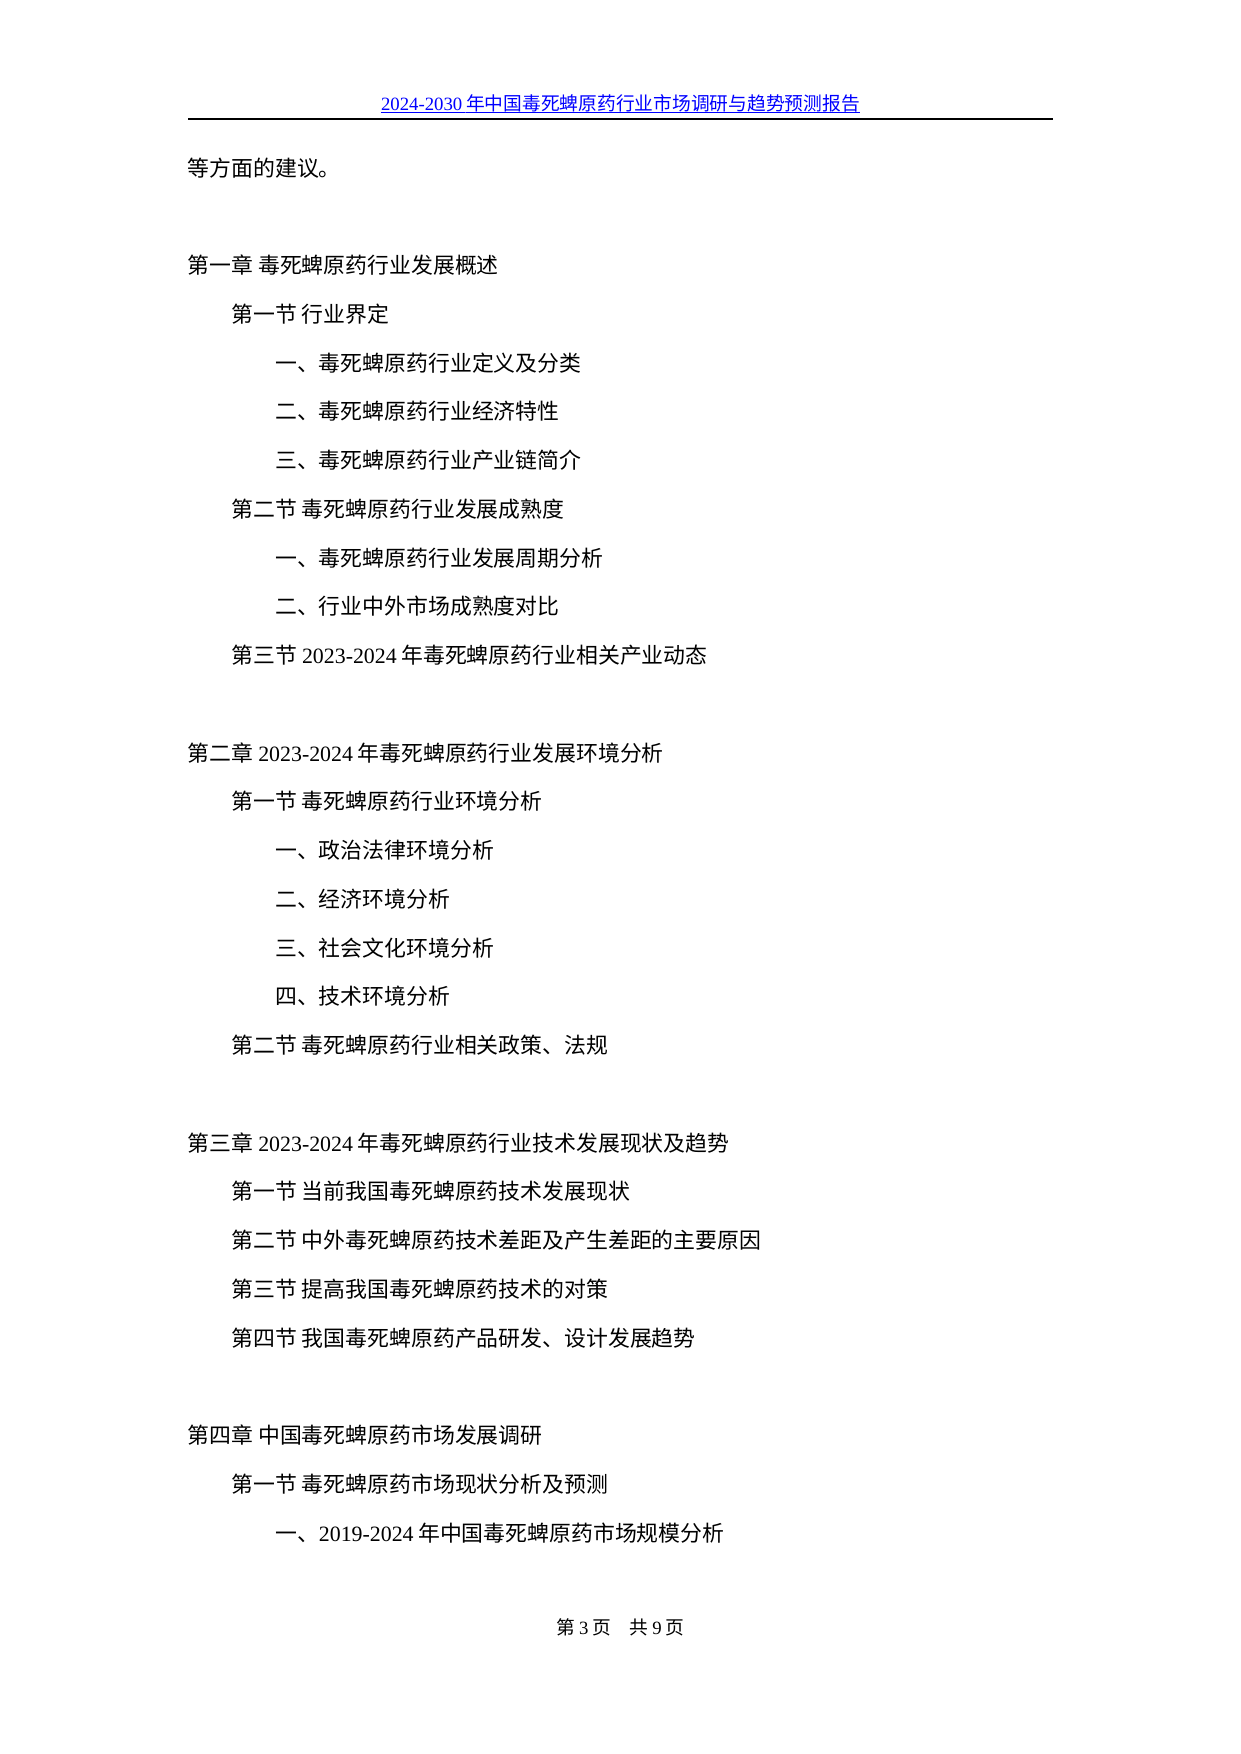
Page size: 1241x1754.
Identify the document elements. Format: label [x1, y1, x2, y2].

text [187, 150, 1053, 1548]
